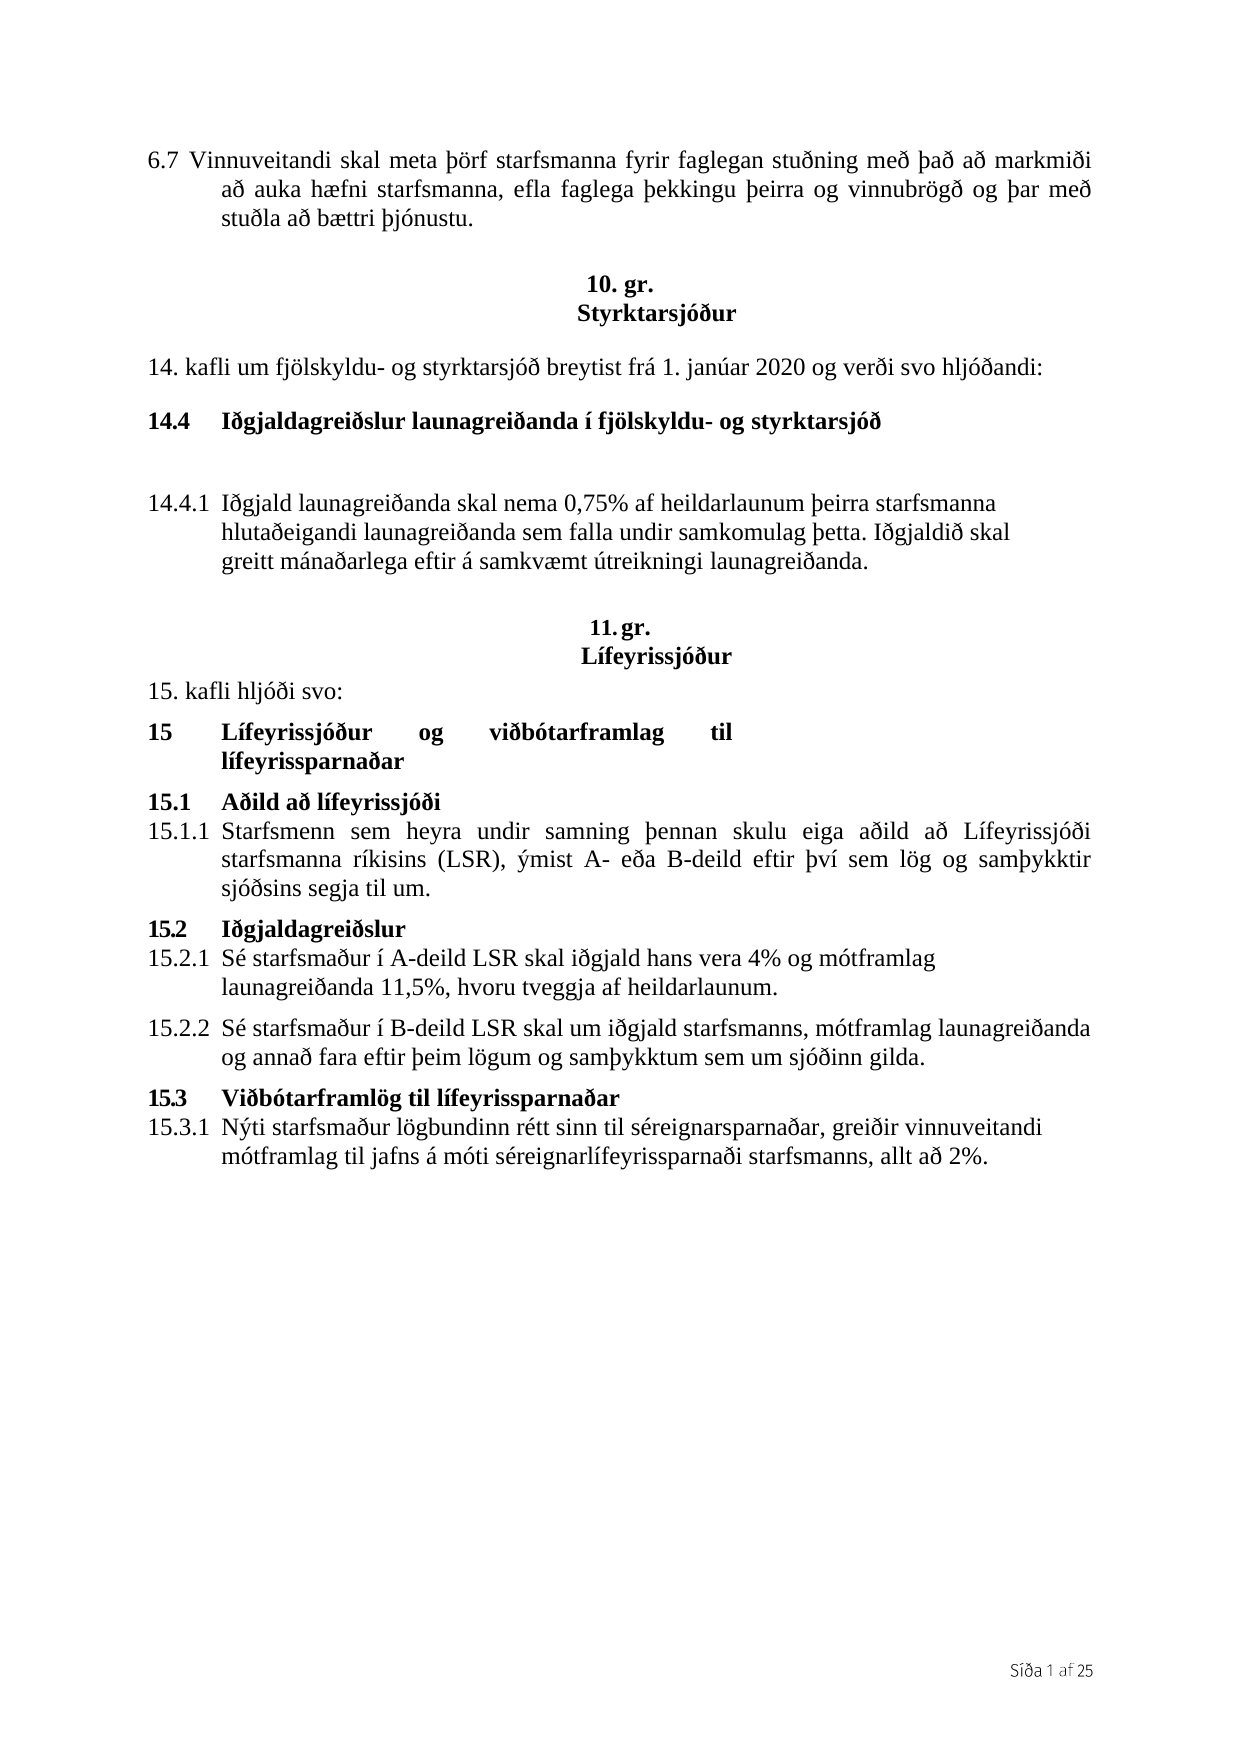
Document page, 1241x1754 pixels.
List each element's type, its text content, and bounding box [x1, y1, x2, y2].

picture [1010, 1660, 1101, 1681]
list kafli hljóði svo: [147, 676, 347, 704]
subtitle Iðgjaldagreiðslur [147, 914, 1115, 943]
list Starfsmenn sem heyra undir samning þennan skulu eiga aðild að Lífeyrissjóði starfsmanna ríkisins (LSR), ýmist A- eða B-deild eftir því sem lög og samþykktir sjóðsins segja til um. [147, 816, 1092, 902]
list Nýti starfsmaður lögbundinn rétt sinn til séreignarsparnaðar, greiðir vinnuveitandi mótframlag til jafns á móti séreignarlífeyrissparnaði starfsmanns, allt að 2%. [147, 1112, 1093, 1170]
subtitle Iðgjaldagreiðslur launagreiðanda í fjölskyldu- og styrktarsjóð [147, 406, 1115, 434]
subtitle gr. Lífeyrissjóður [581, 612, 733, 669]
text 6.7 Vinnuveitandi skal meta þörf starfsmanna fyrir faglegan stuðning með það að markmiði að auka hæfni starfsmanna, efla faglega þekkingu þeirra og vinnubrögð og þar með stuðla að bættri þjónustu. [147, 145, 1093, 232]
list kafli um fjölskyldu- og styrktarsjóð breytist frá 1. janúar 2020 og verði svo hljóðandi: [147, 352, 1115, 381]
list Sé starfsmaður í B-deild LSR skal um iðgjald starfsmanns, mótframlag launagreiðanda og annað fara eftir þeim lögum og samþykktum sem um sjóðinn gilda. [147, 1013, 1092, 1071]
list Sé starfsmaður í A-deild LSR skal iðgjald hans vera 4% og mótframlag launagreiðanda 11,5%, hvoru tveggja af heildarlaunum. [147, 943, 1092, 1001]
subtitle gr. Styrktarsjóður [577, 269, 737, 327]
list Aðild að lífeyrissjóði [147, 787, 1115, 816]
subtitle Viðbótarframlög til lífeyrissparnaðar [147, 1083, 1115, 1112]
list Lífeyrissjóður og viðbótarframlag til lífeyrissparnaðar [147, 717, 733, 774]
list Iðgjald launagreiðanda skal nema 0,75% af heildarlaunum þeirra starfsmanna hlutaðeigandi launagreiðanda sem falla undir samkomulag þetta. Iðgjaldið skal greitt mánaðarlega eftir á samkvæmt útreikningi launagreiðanda. [147, 488, 1069, 574]
